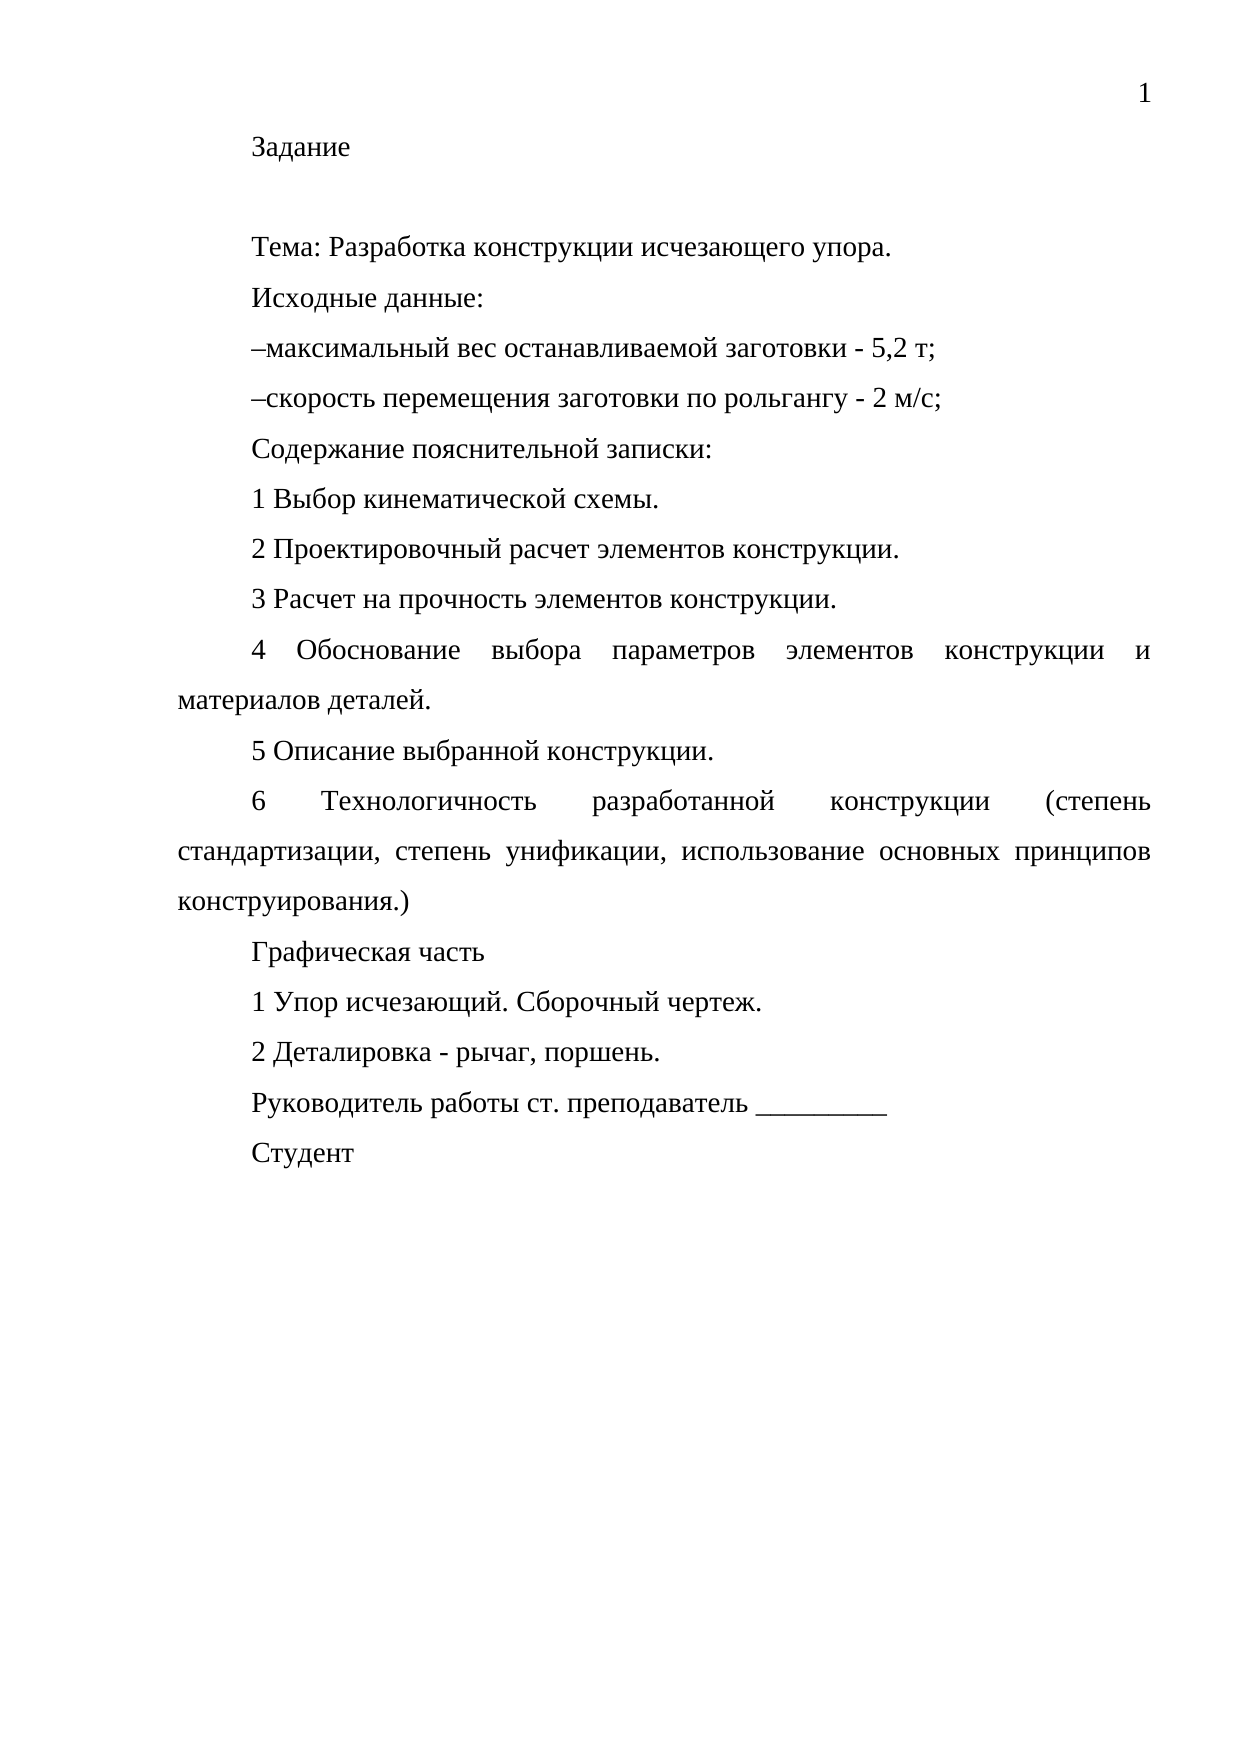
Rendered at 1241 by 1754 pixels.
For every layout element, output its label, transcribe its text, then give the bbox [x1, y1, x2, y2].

text Руководитель работы ст. преподаватель _________ [177, 1085, 1152, 1118]
text Исходные данные: [177, 280, 1152, 313]
text 6 Технологичность разработанной конструкции (степень стандартизации, степень унификации, использование основных принципов конструирования.) [177, 783, 1152, 917]
text 1 Упор исчезающий. Сборочный чертеж. [177, 984, 1152, 1018]
text 3 Расчет на прочность элементов конструкции. [177, 582, 1152, 615]
text 4 Обоснование выбора параметров элементов конструкции и материалов деталей. [177, 632, 1152, 716]
text Тема: Разработка конструкции исчезающего упора. [177, 229, 1152, 263]
text –скорость перемещения заготовки по рольгангу - 2 м/с; [177, 380, 1152, 414]
text 5 Описание выбранной конструкции. [177, 733, 1152, 766]
text Студент [177, 1135, 1152, 1169]
text Задание [177, 129, 1152, 162]
text 2 Деталировка - рычаг, поршень. [177, 1034, 1152, 1068]
text 1 Выбор кинематической схемы. [177, 481, 1152, 514]
text 2 Проектировочный расчет элементов конструкции. [177, 531, 1152, 565]
text Графическая часть [177, 934, 1152, 967]
text Содержание пояснительной записки: [177, 431, 1152, 464]
text –максимальный вес останавливаемой заготовки - 5,2 т; [177, 330, 1152, 364]
